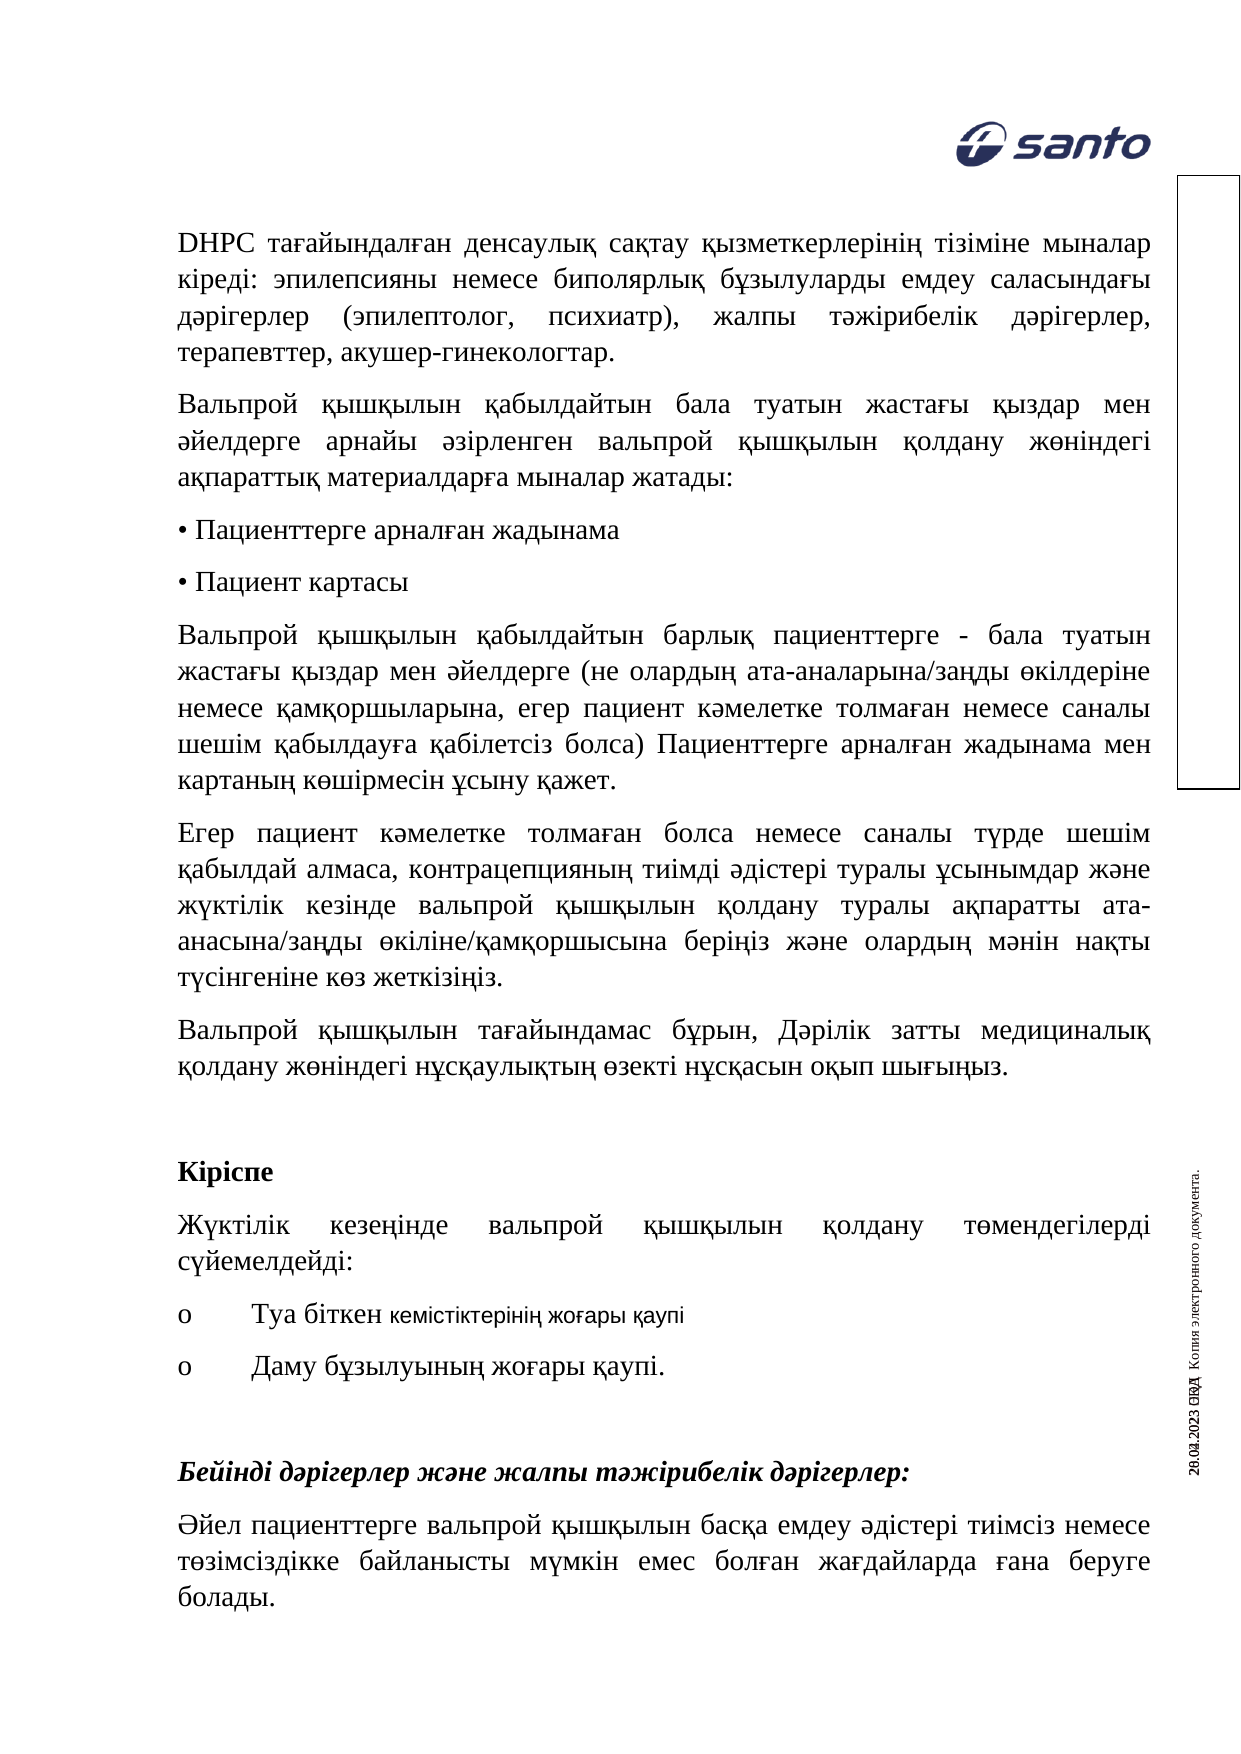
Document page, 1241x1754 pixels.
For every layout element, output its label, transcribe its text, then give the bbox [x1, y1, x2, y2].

text o Туа біткен кемістіктерінің жоғары қаупі [177, 1296, 1152, 1329]
text Вальпрой қышқылын қабылдайтын барлық пациенттерге - бала туатын жастағы қыздар мен әйелдерге (не олардың ата-аналарына/заңды өкілдеріне немесе қамқоршыларына, егер пациент кәмелетке толмаған немесе саналы шешім қабылдауға қабілетсіз болса) Пациенттерге арналған жадынама мен картаның көшірмесін ұсыну қажет. [177, 617, 1152, 796]
text Вальпрой қышқылын тағайындамас бұрын, Дәрілік затты медициналық қолдану жөніндегі нұсқаулықтың өзекті нұсқасын оқып шығыңыз. [177, 1012, 1152, 1082]
text • Пациенттерге арналған жадынама [177, 512, 1152, 545]
picture [954, 117, 1152, 170]
text o Даму бұзылуының жоғары қаупі. [177, 1348, 1152, 1382]
text DHPC тағайындалған денсаулық сақтау қызметкерлерінің тізіміне мыналар кіреді: эпилепсияны немесе биполярлық бұзылуларды емдеу саласындағы дәрігерлер (эпилептолог, психиатр), жалпы тәжірибелік дәрігерлер, терапевттер, акушер-гинекологтар. [177, 225, 1152, 367]
text Вальпрой қышқылын қабылдайтын бала туатын жастағы қыздар мен әйелдерге арнайы әзірленген вальпрой қышқылын қолдану жөніндегі ақпараттық материалдарға мыналар жатады: [177, 387, 1152, 492]
text • Пациент картасы [177, 564, 1152, 598]
text Әйел пациенттерге вальпрой қышқылын басқа емдеу әдістері тиімсіз немесе төзімсіздікке байланысты мүмкін емес болған жағдайларда ғана беруге болады. [177, 1507, 1152, 1613]
text Кіріспе [177, 1154, 1152, 1187]
text Жүктілік кезеңінде вальпрой қышқылын қолдану төмендегілерді сүйемелдейді: [177, 1207, 1152, 1276]
text Егер пациент кәмелетке толмаған болса немесе саналы түрде шешім қабылдай алмаса, контрацепцияның тиімді әдістері туралы ұсынымдар және жүктілік кезінде вальпрой қышқылын қолдану туралы ақпаратты ата-анасына/заңды өкіліне/қамқоршысына беріңіз және олардың мәнін нақты түсінгеніне көз жеткізіңіз. [177, 815, 1152, 993]
text Бейінді дәрігерлер және жалпы тәжірибелік дәрігерлер: [177, 1454, 1152, 1488]
